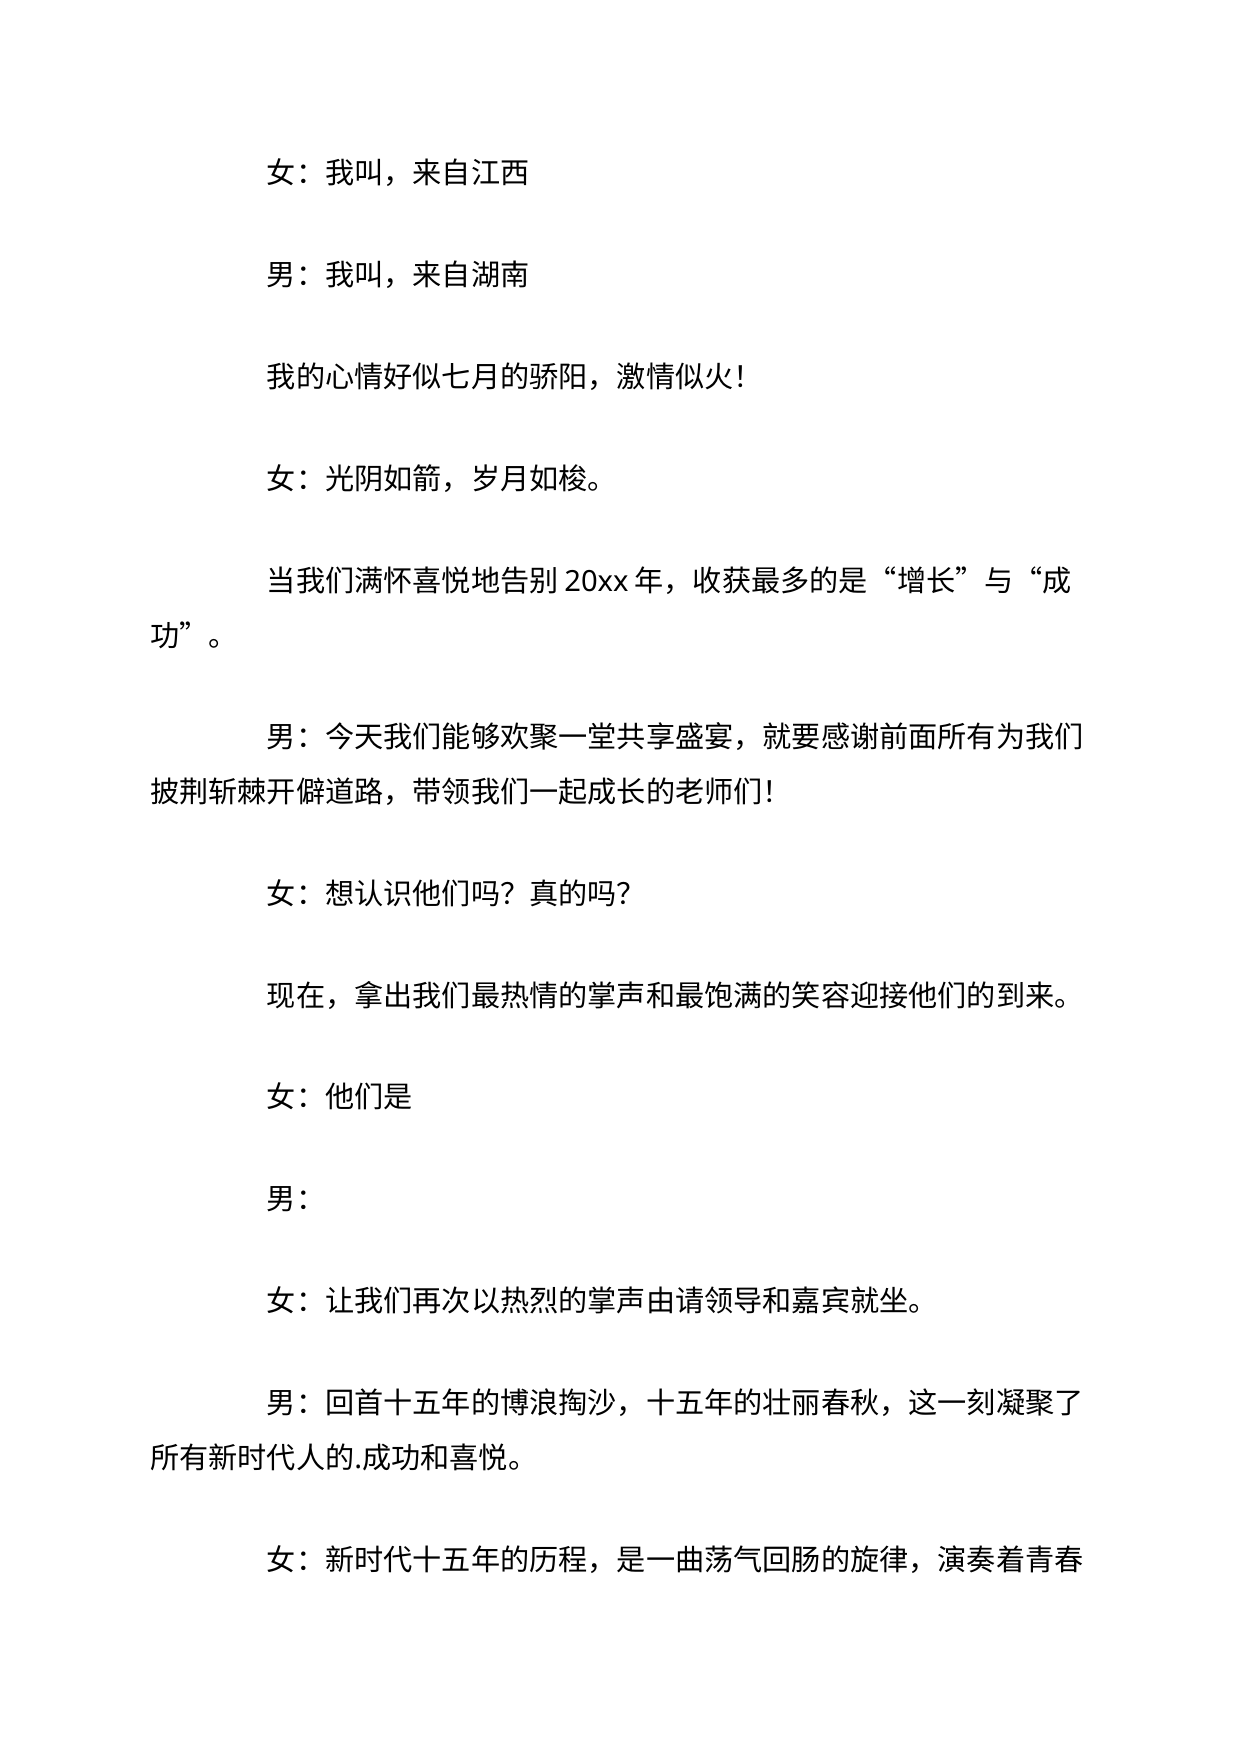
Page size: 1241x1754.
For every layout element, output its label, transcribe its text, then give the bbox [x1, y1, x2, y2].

text 女：想认识他们吗？真的吗？ [150, 871, 1090, 913]
text 男：今天我们能够欢聚一堂共享盛宴，就要感谢前面所有为我们披荆斩棘开僻道路，带领我们一起成长的老师们！ [150, 714, 1090, 811]
text 我的心情好似七月的骄阳，激情似火！ [150, 353, 1090, 396]
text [150, 1536, 1090, 1578]
text 女：光阴如箭，岁月如梭。 [150, 455, 1090, 498]
text 男：我叫，来自湖南 [150, 252, 1090, 294]
text 现在，拿出我们最热情的掌声和最饱满的笑容迎接他们的到来。 [150, 972, 1090, 1014]
text 女：他们是 [150, 1074, 1090, 1116]
text 女：让我们再次以热烈的掌声由请领导和嘉宾就坐。 [150, 1278, 1090, 1320]
text 当我们满怀喜悦地告别20xx年，收获最多的是“增长”与“成功”。 [150, 557, 1090, 654]
text 男： [150, 1176, 1090, 1218]
text 女：我叫，来自江西 [150, 150, 1090, 192]
text 男：回首十五年的博浪掏沙，十五年的壮丽春秋，这一刻凝聚了所有新时代人的.成功和喜悦。 [150, 1379, 1090, 1477]
